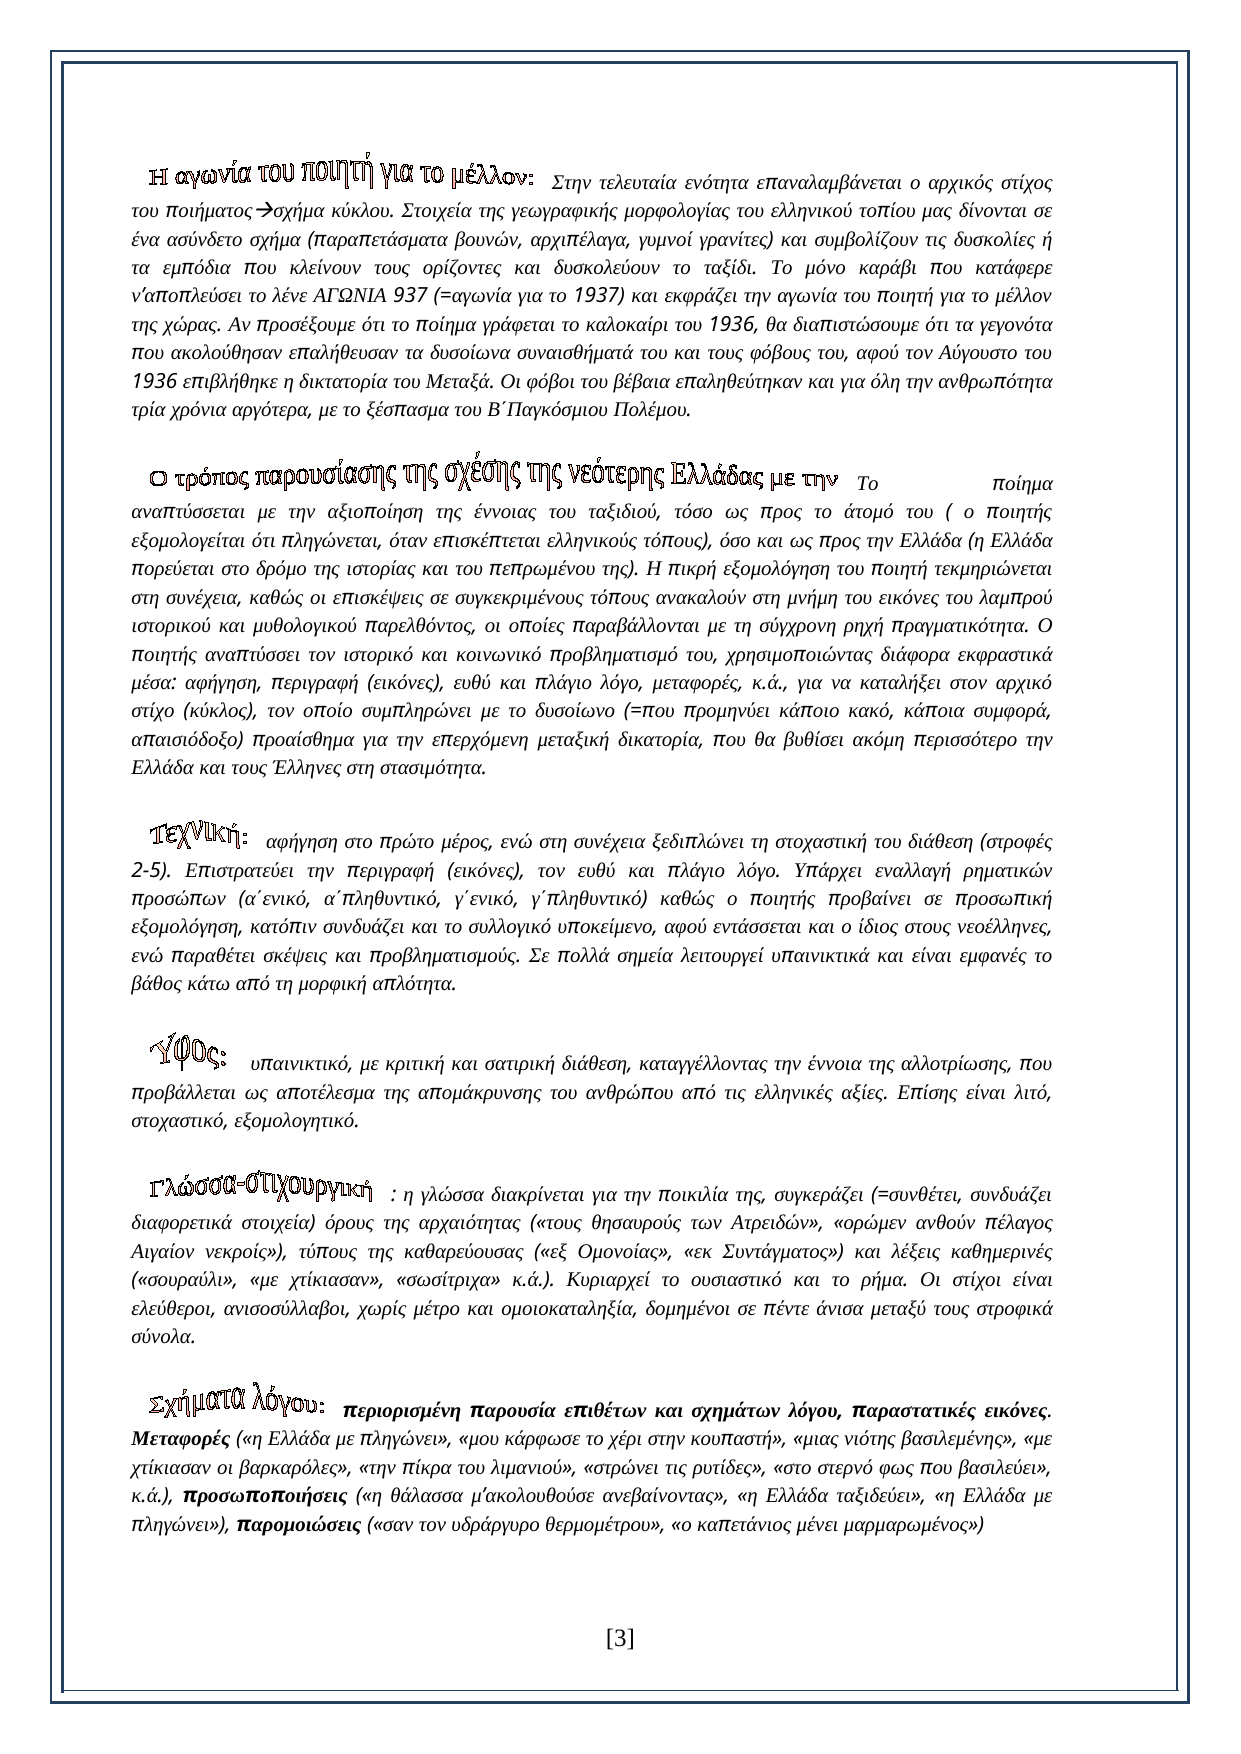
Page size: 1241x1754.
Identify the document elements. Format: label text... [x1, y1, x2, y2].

text Το ποίημα αναπτύσσεται με την αξιοποίηση της έννοιας του ταξιδιού, τόσο ως προς το άτομό του ( ο ποιητής εξομολογείται ότι πληγώνεται, όταν επισκέπτεται ελληνικούς τόπους), όσο και ως προς την Ελλάδα (η Ελλάδα πορεύεται στο δρόμο της ιστορίας και του πεπρωμένου της). Η πικρή εξομολόγηση του ποιητή τεκμηριώνεται στη συνέχεια, καθώς οι επισκέψεις σε συγκεκριμένους τόπους ανακαλούν στη μνήμη του εικόνες του λαμπρού ιστορικού και μυθολογικού παρελθόντος, οι οποίες παραβάλλονται με τη σύγχρονη ρηχή πραγματικότητα. Ο ποιητής αναπτύσσει τον ιστορικό και κοινωνικό προβληματισμό του, χρησιμοποιώντας διάφορα εκφραστικά μέσα: αφήγηση, περιγραφή (εικόνες), ευθύ και πλάγιο λόγο, μεταφορές, κ.ά., για να καταλήξει στον αρχικό στίχο (κύκλος), τον οποίο συμπληρώνει με το δυσοίωνο (=που προμηνύει κάποιο κακό, κάποια συμφορά, απαισιόδοξο) προαίσθημα για την επερχόμενη μεταξική δικατορία, που θα βυθίσει ακόμη περισσότερο την Ελλάδα και τους Έλληνες στη στασιμότητα. [131, 451, 1053, 781]
text αφήγηση στο πρώτο μέρος, ενώ στη συνέχεια ξεδιπλώνει τη στοχαστική του διάθεση (στροφές 2-5). Επιστρατεύει την περιγραφή (εικόνες), τον ευθύ και πλάγιο λόγο. Υπάρχει εναλλαγή ρηματικών προσώπων (α΄ενικό, α΄πληθυντικό, γ΄ενικό, γ΄πληθυντικό) καθώς ο ποιητής προβαίνει σε προσωπική εξομολόγηση, κατόπιν συνδυάζει και το συλλογικό υποκείμενο, αφού εντάσσεται και ο ίδιος στους νεοέλληνες, ενώ παραθέτει σκέψεις και προβληματισμούς. Σε πολλά σημεία λειτουργεί υπαινικτικά και είναι εμφανές το βάθος κάτω από τη μορφική απλότητα. [131, 809, 1053, 997]
text Στην τελευταία ενότητα επαναλαμβάνεται ο αρχικός στίχος του ποιήματοςσχήμα κύκλου. Στοιχεία της γεωγραφικής μορφολογίας του ελληνικού τοπίου μας δίνονται σε ένα ασύνδετο σχήμα (παραπετάσματα βουνών, αρχιπέλαγα, γυμνοί γρανίτες) και συμβολίζουν τις δυσκολίες ή τα εμπόδια που κλείνουν τους ορίζοντες και δυσκολεύουν το ταξίδι. Το μόνο καράβι που κατάφερε ν’αποπλεύσει το λένε ΑΓΩΝΙΑ 937 (=αγωνία για το 1937) και εκφράζει την αγωνία του ποιητή για το μέλλον της χώρας. Αν προσέξουμε ότι το ποίημα γράφεται το καλοκαίρι του 1936, θα διαπιστώσουμε ότι τα γεγονότα που ακολούθησαν επαλήθευσαν τα δυσοίωνα συναισθήματά του και τους φόβους του, αφού τον Αύγουστο του 1936 επιβλήθηκε η δικτατορία του Μεταξά. Οι φόβοι του βέβαια επαληθεύτηκαν και για όλη την ανθρωπότητα τρία χρόνια αργότερα, με το ξέσπασμα του Β΄Παγκόσμιου Πολέμου. [131, 150, 1053, 423]
text περιορισμένη παρουσία επιθέτων και σχημάτων λόγου, παραστατικές εικόνες. Μεταφορές («η Ελλάδα με πληγώνει», «μου κάρφωσε το χέρι στην κουπαστή», «μιας νιότης βασιλεμένης», «με χτίκιασαν οι βαρκαρόλες», «την πίκρα του λιμανιού», «στρώνει τις ρυτίδες», «στο στερνό φως που βασιλεύει», κ.ά.), προσωποποιήσεις («η θάλασσα μ’ακολουθούσε ανεβαίνοντας», «η Ελλάδα ταξιδεύει», «η Ελλάδα με πληγώνει»), παρομοιώσεις («σαν τον υδράργυρο θερμομέτρου», «ο καπετάνιος μένει μαρμαρωμένος») [131, 1378, 1053, 1537]
text : η γλώσσα διακρίνεται για την ποικιλία της, συγκεράζει (=συνθέτει, συνδυάζει διαφορετικά στοιχεία) όρους της αρχαιότητας («τους θησαυρούς των Ατρειδών», «ορώμεν ανθούν πέλαγος Αιγαίον νεκροίς»), τύπους της καθαρεύουσας («εξ Ομονοίας», «εκ Συντάγματος») και λέξεις καθημερινές («σουραύλι», «με χτίκιασαν», «σωσίτριχα» κ.ά.). Κυριαρχεί το ουσιαστικό και το ρήμα. Οι στίχοι είναι ελεύθεροι, ανισοσύλλαβοι, χωρίς μέτρο και ομοιοκαταληξία, δομημένοι σε πέντε άνισα μεταξύ τους στροφικά σύνολα. [131, 1162, 1053, 1350]
text υπαινικτικό, με κριτική και σατιρική διάθεση, καταγγέλλοντας την έννοια της αλλοτρίωσης, που προβάλλεται ως αποτέλεσμα της απομάκρυνσης του ανθρώπου από τις ελληνικές αξίες. Επίσης είναι λιτό, στοχαστικό, εξομολογητικό. [131, 1025, 1053, 1134]
